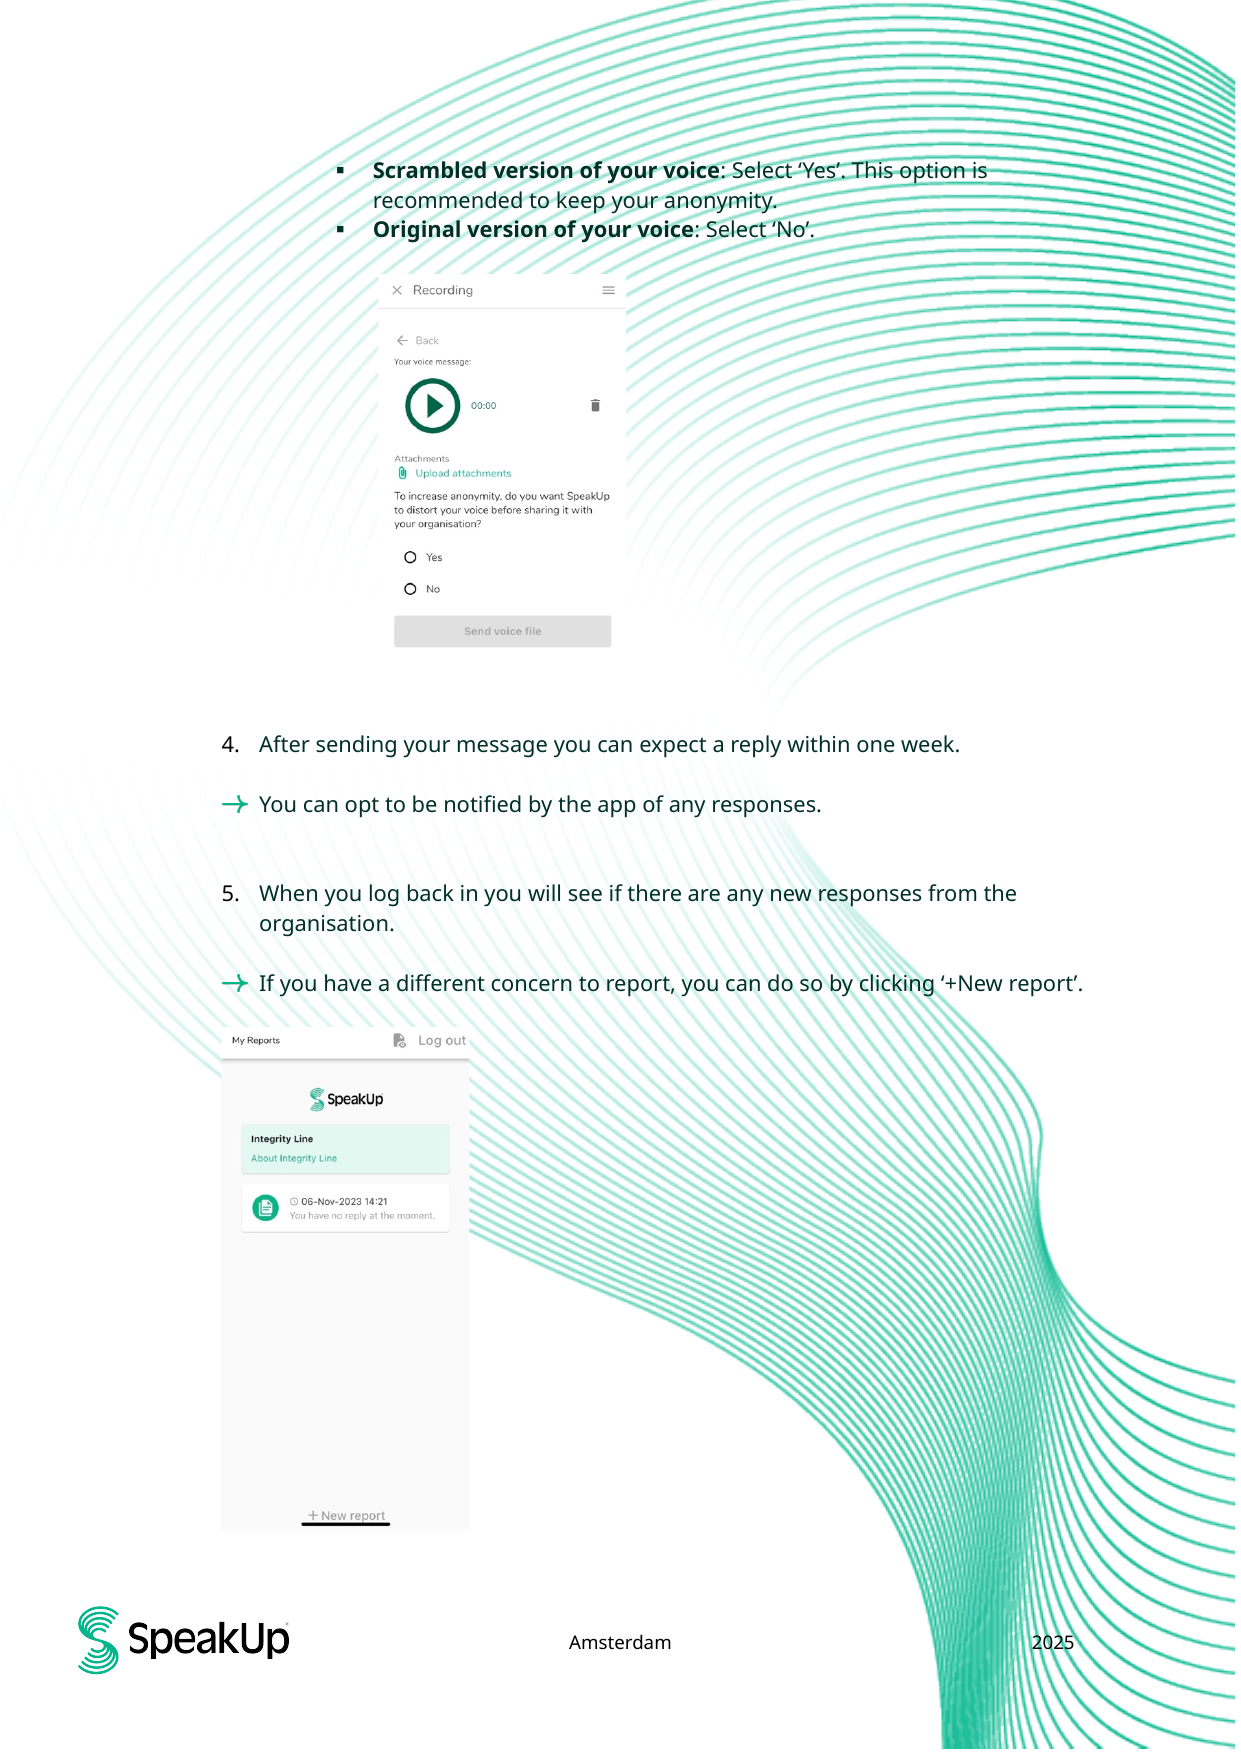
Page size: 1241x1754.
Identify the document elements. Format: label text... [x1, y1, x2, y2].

list Original version of your voice: Select ‘No’. [335, 214, 1093, 244]
list When you log back in you will see if there are any new responses from the organisation. [221, 878, 1093, 938]
list If you have a different concern to report, you can do so by clicking ‘+New report’. [221, 968, 1093, 997]
list You can opt to be notified by the app of any responses. [221, 789, 1093, 819]
list After sending your message you can expect a reply within one week. [221, 729, 1093, 759]
picture [0, 0, 1236, 1749]
list Scrambled version of your voice: Select ‘Yes’. This option is recommended to keep your anonymity. [335, 155, 1093, 214]
